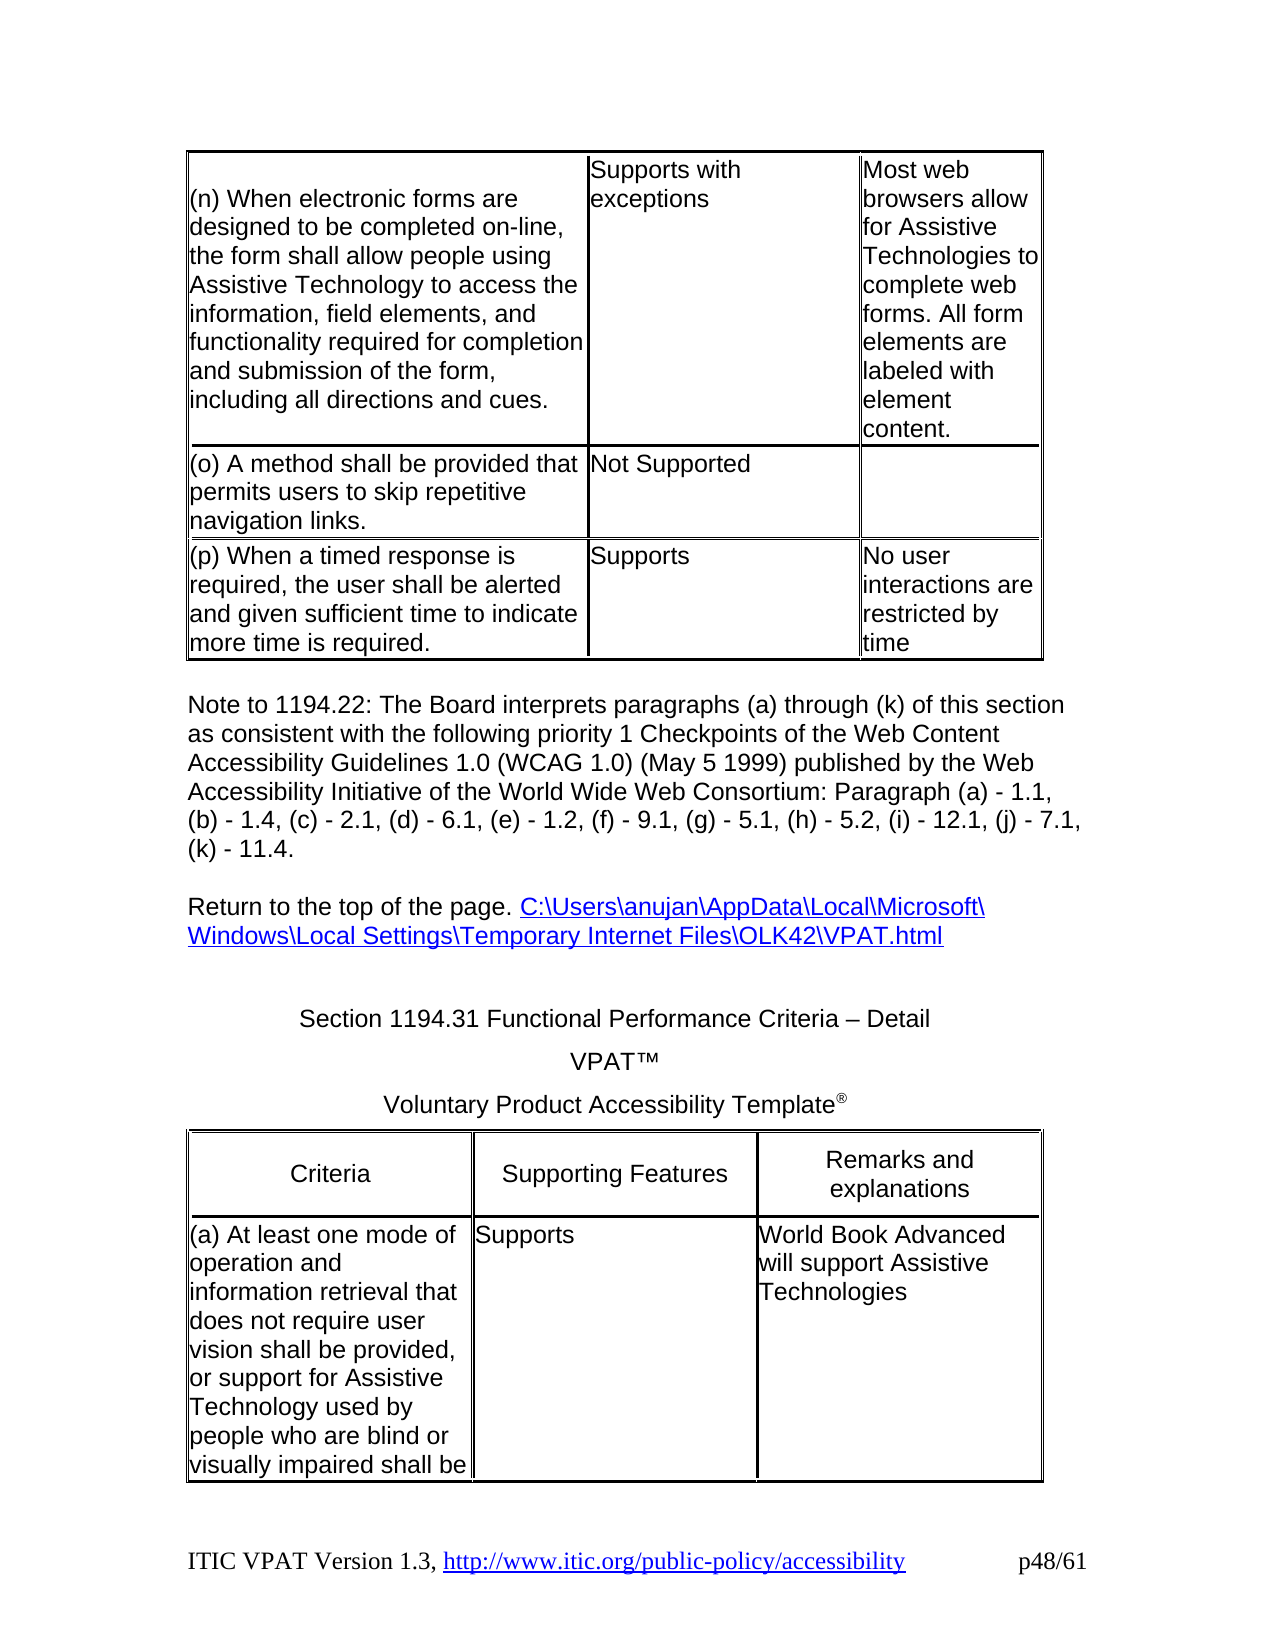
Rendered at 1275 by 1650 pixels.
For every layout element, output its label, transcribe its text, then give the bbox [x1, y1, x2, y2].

table_cell No user interactions are restricted by time [861, 536, 1041, 658]
text Return to the top of the page. C:\Users\anujan\AppData\Local\Microsoft\Windows\Local Settings\Temporary Internet Files\OLK42\VPAT.html [187, 892, 1087, 949]
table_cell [757, 1215, 1041, 1480]
table_cell (o) A method shall be provided that permits users to skip repetitive navigation links. [189, 444, 587, 536]
table_cell (n) When electronic forms are designed to be completed on-line, the form shall allow people using Assistive Technology to access the information, field elements, and functionality required for completion and submission of the form, including all directions and cues. [189, 153, 588, 444]
table_cell Supports with exceptions [588, 153, 861, 444]
table_cell Remarks and explanations [759, 1129, 1042, 1215]
table_header Section 1194.31 Functional Performance Criteria – Detail VPAT™ Voluntary Product Accessibility Template® [188, 979, 1042, 1129]
table_cell (p) When a timed response is required, the user shall be alerted and given sufficient time to indicate more time is required. [189, 536, 588, 658]
table_cell Supporting Features [475, 1133, 756, 1215]
table_cell Criteria [188, 1129, 471, 1215]
text Note to 1194.22: The Board interprets paragraphs (a) through (k) of this section as consistent with the following priority 1 Checkpoints of the Web Content Accessibility Guidelines 1.0 (WCAG 1.0) (May 5 1999) published by the Web Accessibility Initiative of the World Wide Web Consortium: Paragraph (a) - 1.1, (b) - 1.4, (c) - 2.1, (d) - 6.1, (e) - 1.2, (f) - 9.1, (g) - 5.1, (h) - 5.2, (i) - 12.1, (j) - 7.1, (k) - 11.4. [187, 690, 1087, 863]
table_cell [189, 1215, 473, 1480]
table_cell Most web browsers allow for Assistive Technologies to complete web forms. All form elements are labeled with element content. [861, 153, 1041, 444]
table_cell Supports [588, 540, 861, 658]
table_cell Not Supported [590, 447, 859, 536]
table_cell Supports [473, 1218, 757, 1480]
table_cell [862, 444, 1041, 536]
